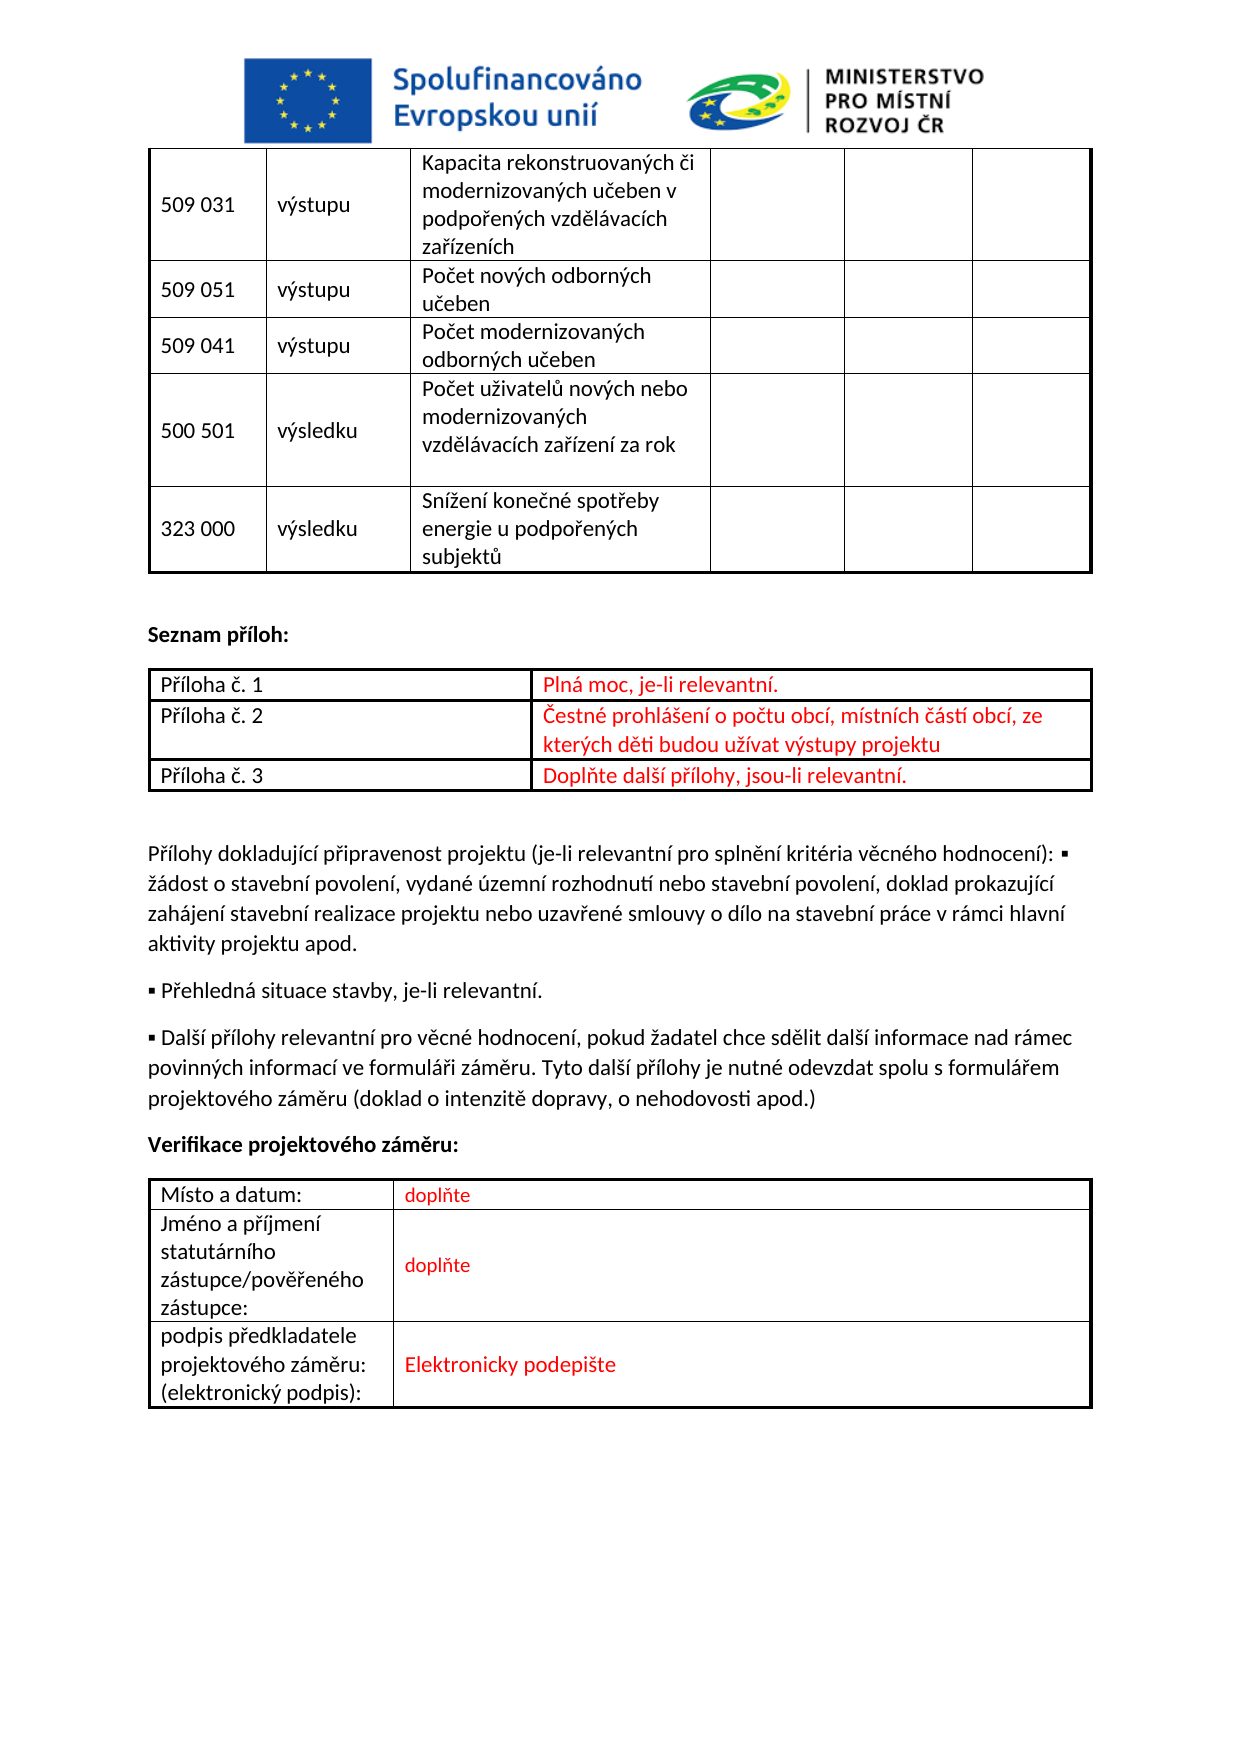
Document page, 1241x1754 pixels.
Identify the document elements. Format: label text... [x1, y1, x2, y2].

table_cell výstupu [267, 261, 410, 317]
text ▪ Přehledná situace stavby, je-li relevantní. [148, 976, 1093, 1004]
picture [242, 56, 989, 146]
table_cell výsledku [267, 487, 410, 571]
text Přílohy dokladující připravenost projektu (je-li relevantní pro splnění kritéria věcného hodnocení): ▪ žádost o stavební povolení, vydané územní rozhodnutí nebo stavební povolení, doklad prokazující zahájení stavební realizace projektu nebo uzavřené smlouvy o dílo na stavební práce v rámci hlavní aktivity projektu apod. [148, 839, 1093, 957]
table_cell [845, 149, 972, 260]
table_cell [973, 149, 1089, 260]
table_cell [845, 261, 972, 317]
table_header Plná moc, je-li relevantní. [533, 671, 1090, 698]
table_cell 323 000 [151, 487, 266, 571]
table_cell výsledku [267, 374, 410, 486]
text Verifikace projektového záměru: [148, 1131, 1093, 1158]
table_cell Příloha č. 3 [151, 761, 530, 789]
table_cell doplňte [394, 1210, 1089, 1321]
table_cell [711, 374, 844, 486]
table_cell Příloha č. 2 [151, 702, 530, 758]
table_cell [711, 261, 844, 317]
table_header Příloha č. 1 [151, 671, 530, 698]
table_cell [973, 318, 1089, 373]
table_cell Počet uživatelů nových nebo modernizovaných vzdělávacích zařízení za rok [411, 374, 710, 486]
table_cell 509 041 [151, 318, 266, 373]
text Seznam příloh: [148, 621, 1093, 648]
table_cell Počet modernizovaných odborných učeben [411, 318, 710, 373]
table_cell Počet nových odborných učeben [411, 261, 710, 317]
table_cell [845, 487, 972, 571]
table_cell Kapacita rekonstruovaných či modernizovaných učeben v podpořených vzdělávacích zařízeních [411, 149, 710, 260]
table_cell [973, 487, 1089, 571]
table_cell Jméno a příjmení statutárního zástupce/pověřeného zástupce: [151, 1210, 393, 1321]
table_cell Doplňte další přílohy, jsou-li relevantní. [533, 761, 1090, 789]
table_cell 500 501 [151, 374, 266, 486]
table_cell Elektronicky podepište [394, 1322, 1089, 1406]
table_cell [845, 374, 972, 486]
table_cell [845, 318, 972, 373]
table_cell výstupu [267, 318, 410, 373]
table_cell [973, 261, 1089, 317]
table_header doplňte [394, 1181, 1089, 1208]
table_cell [711, 487, 844, 571]
table_cell [973, 374, 1089, 486]
table_cell 509 031 [151, 149, 266, 260]
table_cell [711, 318, 844, 373]
table_cell [711, 149, 844, 260]
table_cell podpis předkladatele projektového záměru: (elektronický podpis): [151, 1322, 393, 1406]
text ▪ Další přílohy relevantní pro věcné hodnocení, pokud žadatel chce sdělit další informace nad rámec povinných informací ve formuláři záměru. Tyto další přílohy je nutné odevzdat spolu s formulářem projektového záměru (doklad o intenzitě dopravy, o nehodovosti apod.) [148, 1023, 1093, 1112]
table_cell 509 051 [151, 261, 266, 317]
table_header Místo a datum: [151, 1181, 393, 1208]
table_cell Snížení konečné spotřeby energie u podpořených subjektů [411, 487, 710, 571]
table_cell výstupu [267, 149, 410, 260]
table_cell Čestné prohlášení o počtu obcí, místních částí obcí, ze kterých děti budou užívat výstupy projektu [533, 702, 1090, 758]
